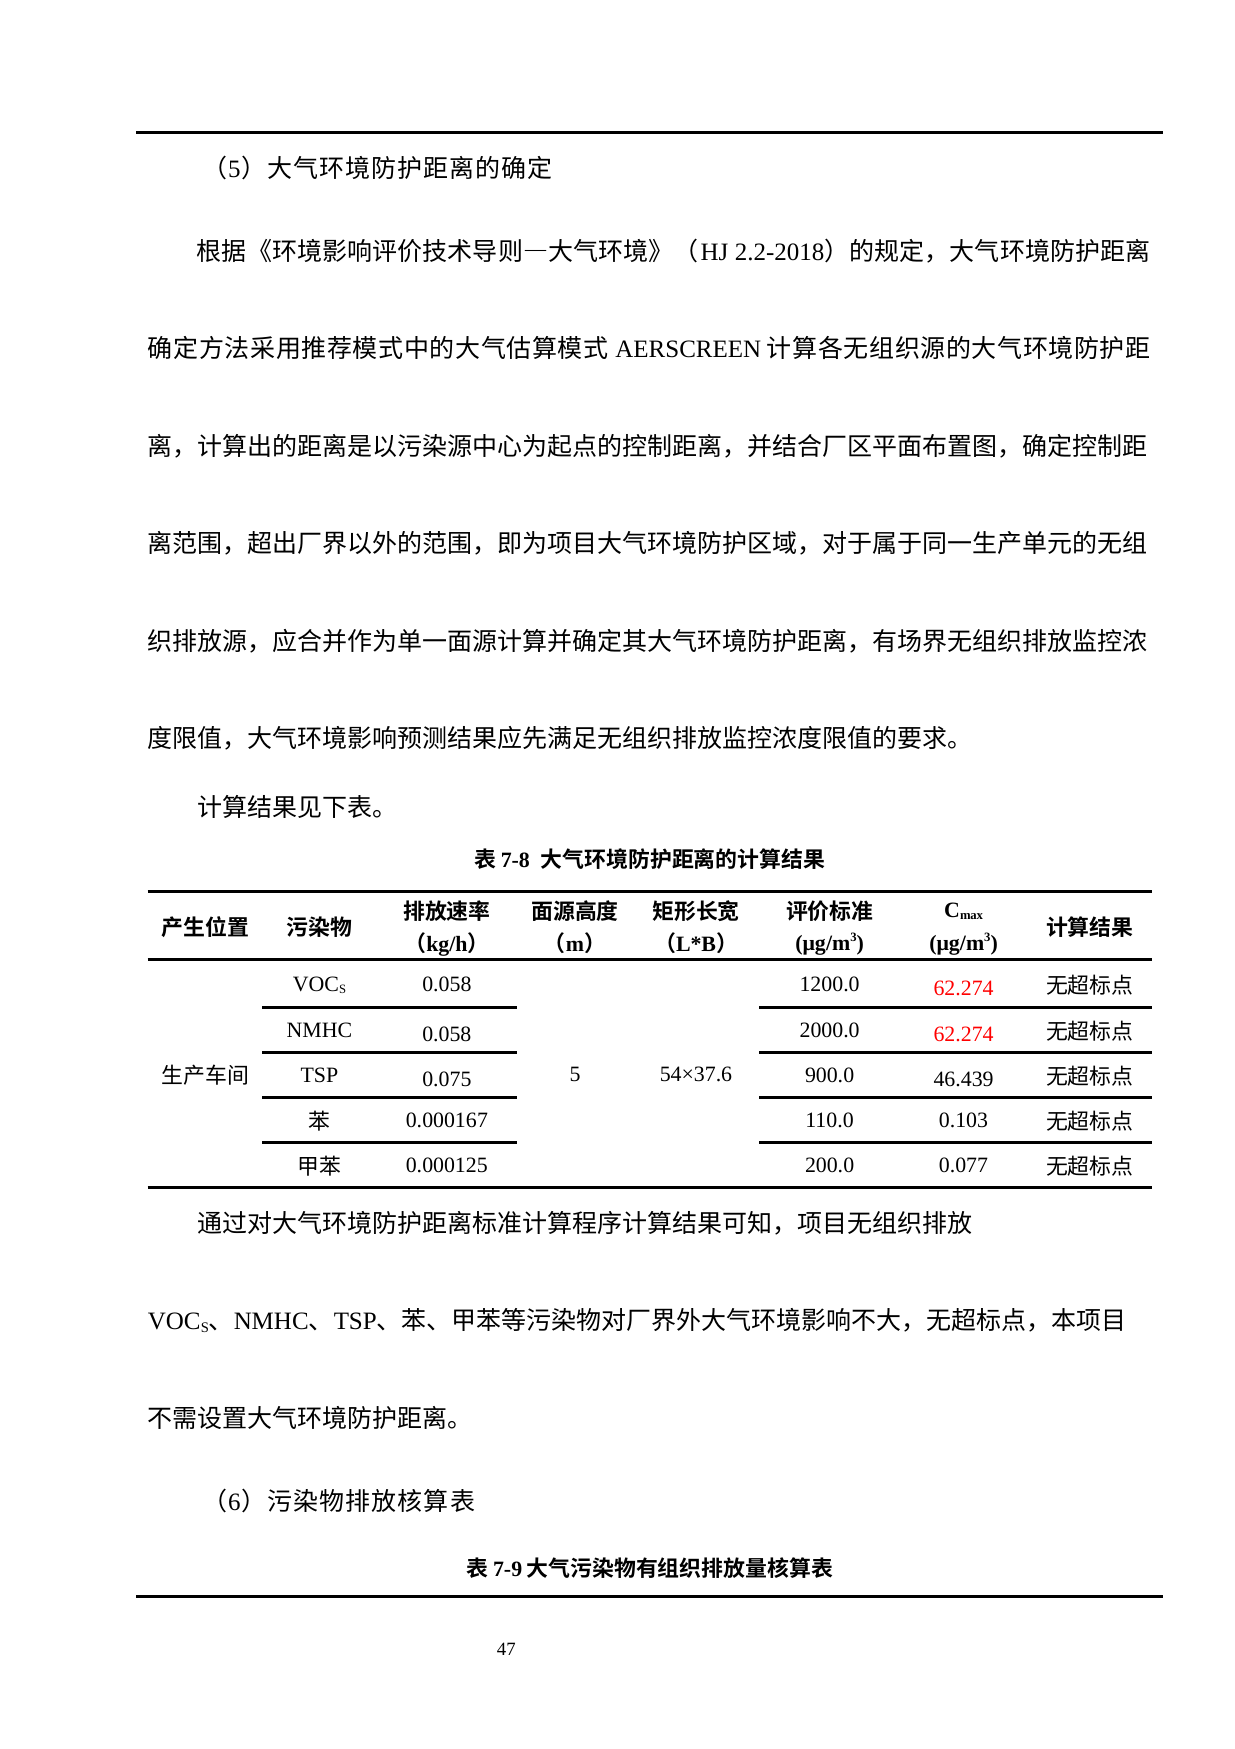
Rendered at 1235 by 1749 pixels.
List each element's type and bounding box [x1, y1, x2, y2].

table_header [136, 134, 1163, 1595]
